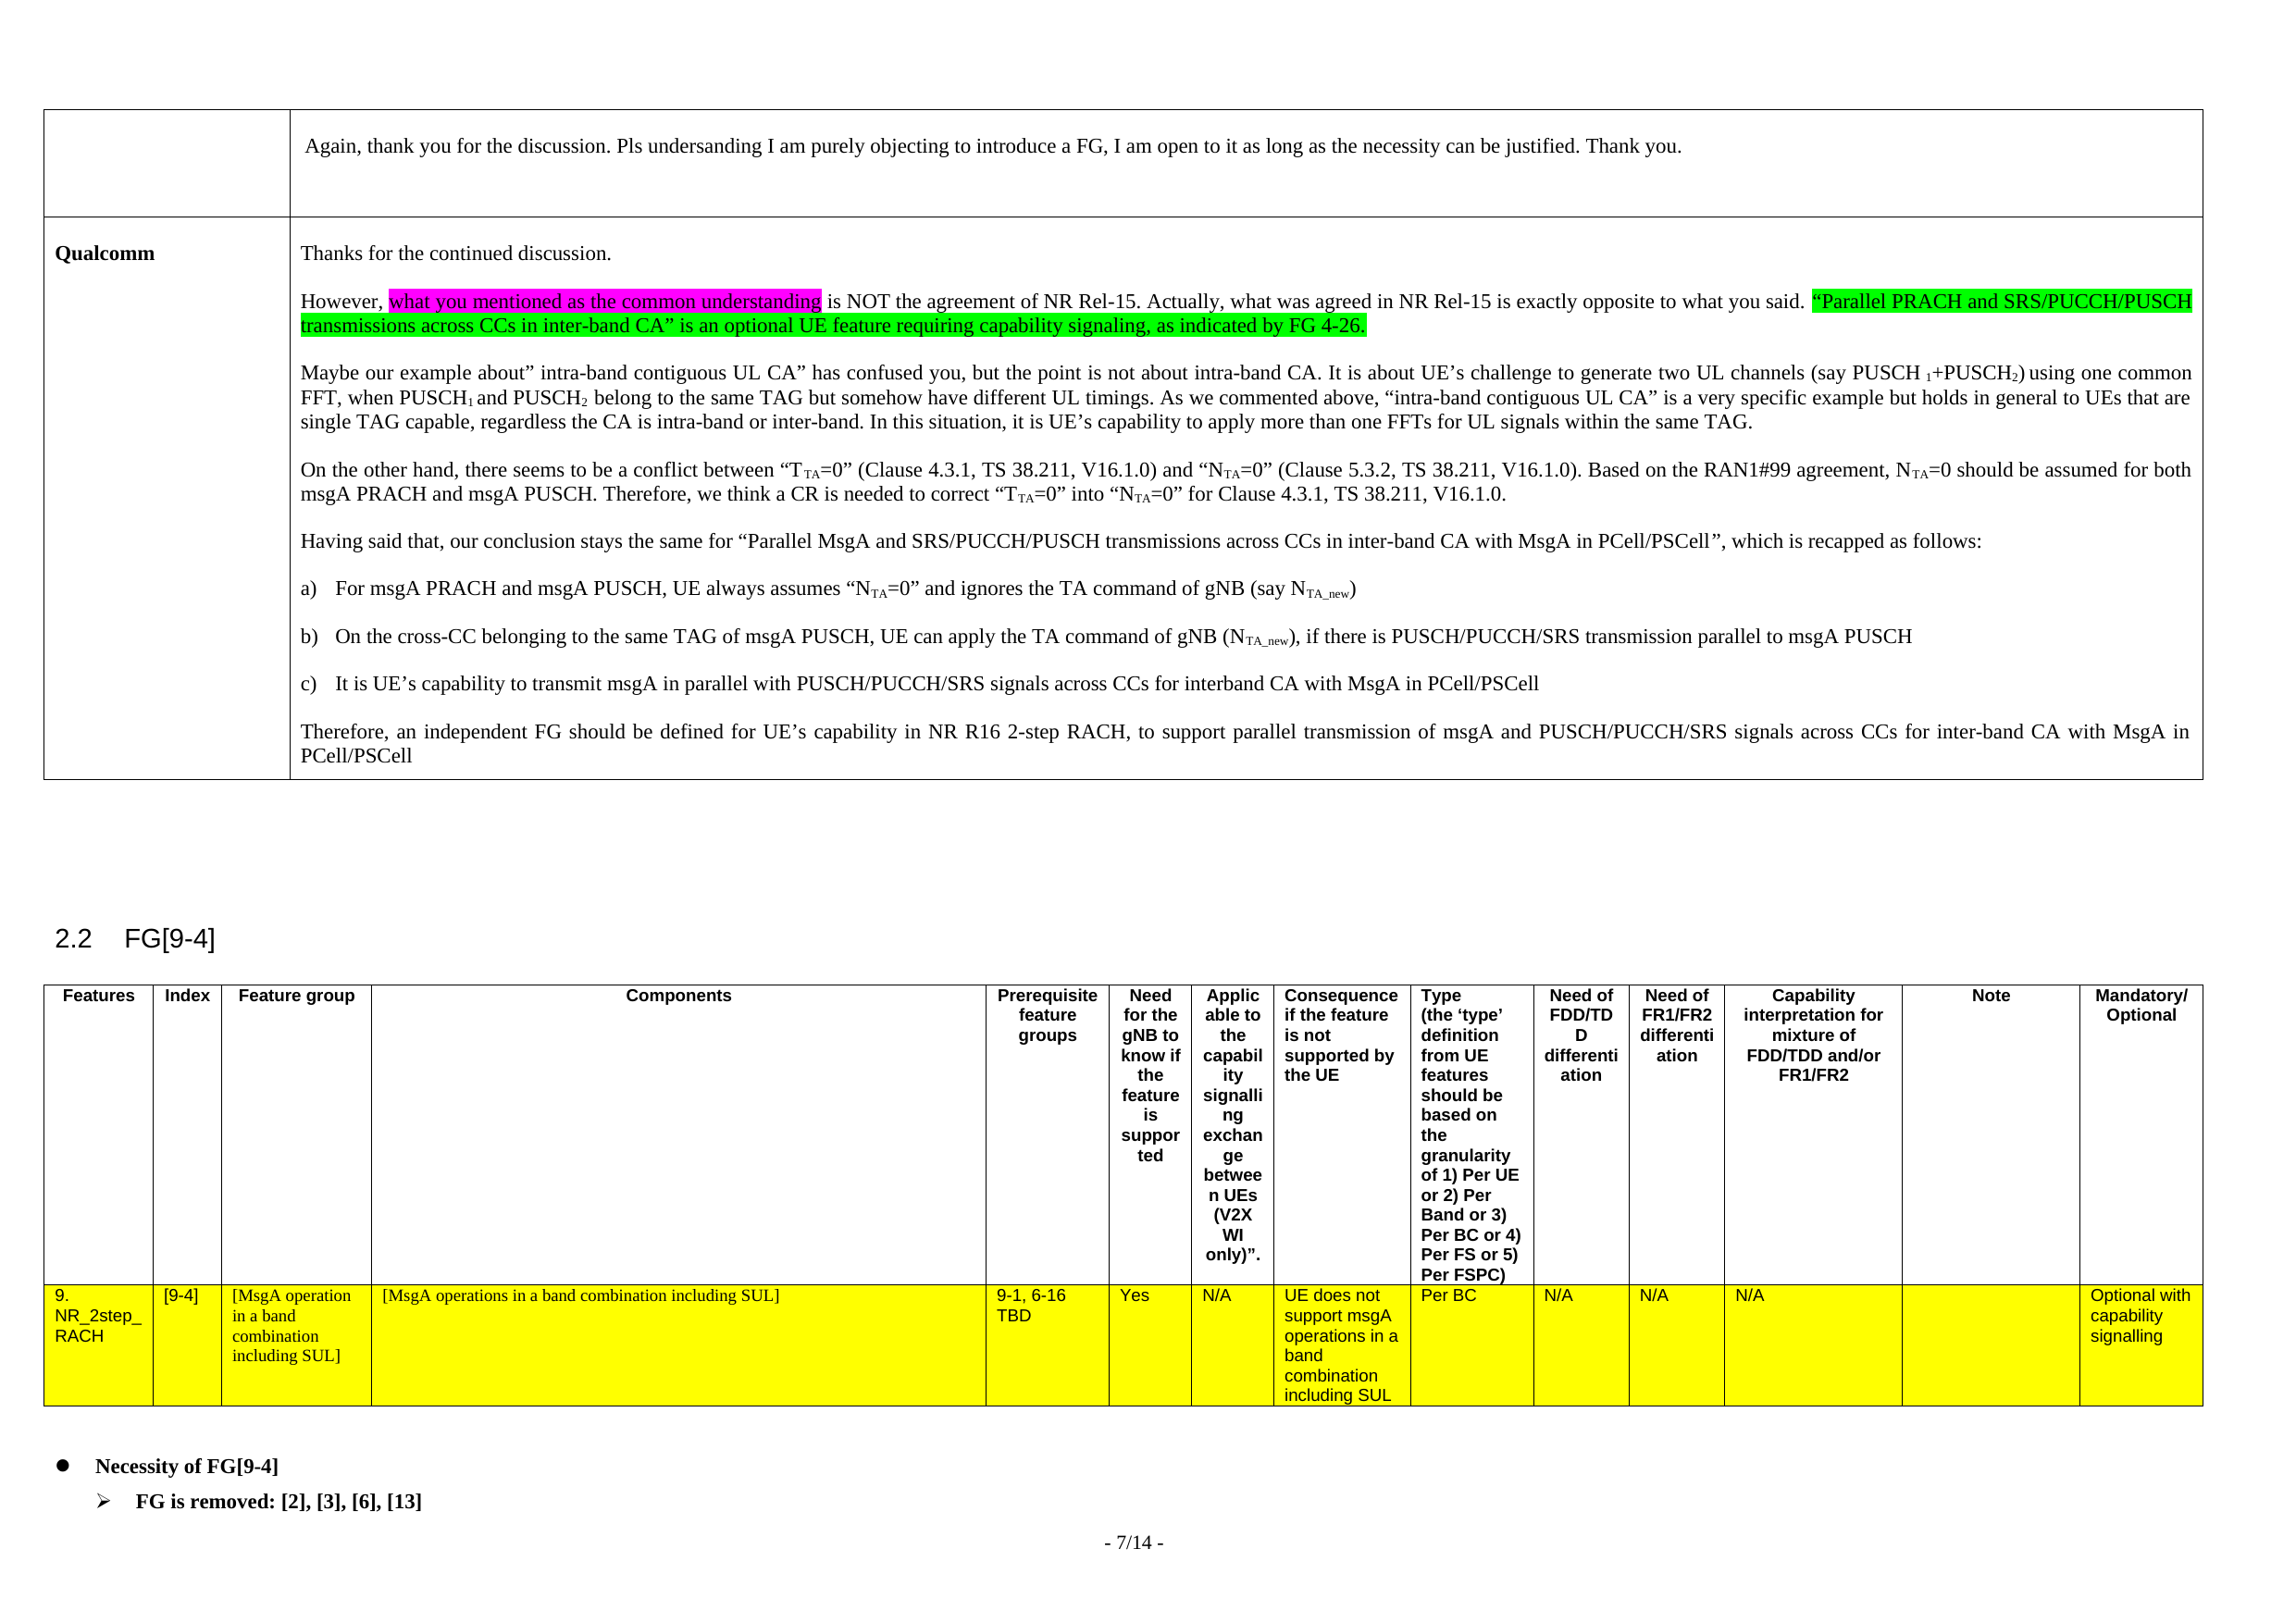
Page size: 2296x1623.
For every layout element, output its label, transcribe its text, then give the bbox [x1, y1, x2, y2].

table_header Features [44, 985, 153, 1284]
table_cell N/A [1192, 1285, 1273, 1406]
table_cell Yes [1110, 1285, 1191, 1406]
table_cell [MsgA operation in a band combination including SUL] [222, 1285, 371, 1406]
table_cell Optional with capability signalling [2080, 1285, 2203, 1406]
table_cell Thanks for the continued discussion. However, what you mentioned as the common understanding is NOT the agreement of NR Rel-15. Actually, what was agreed in NR Rel-15 is exactly opposite to what you said. “Parallel PRACH and SRS/PUCCH/PUSCH transmissions across CCs in inter-band CA” is an optional UE feature requiring capability signaling, as indicated by FG 4-26. Maybe our example about” intra-band contiguous UL CA” has confused you, but the point is not about intra-band CA. It is about UE’s challenge to generate two UL channels (say PUSCH1+PUSCH2) using one common FFT, when PUSCH1 and PUSCH2 belong to the same TAG but somehow have different UL timings. As we commented above, “intra-band contiguous UL CA” is a very specific example but holds in general to UEs that are single TAG capable, regardless the CA is intra-band or inter-band. In this situation, it is UE’s capability to apply more than one FFTs for UL signals within the same TAG. On the other hand, there seems to be a conflict between “TTA=0” (Clause 4.3.1, TS 38.211, V16.1.0) and “NTA=0” (Clause 5.3.2, TS 38.211, V16.1.0). Based on the RAN1#99 agreement, NTA=0 should be assumed for both msgA PRACH and msgA PUSCH. Therefore, we think a CR is needed to correct “TTA=0” into “NTA=0” for Clause 4.3.1, TS 38.211, V16.1.0. Having said that, our conclusion stays the same for “Parallel MsgA and SRS/PUCCH/PUSCH transmissions across CCs in inter-band CA with MsgA in PCell/PSCell”, which is recapped as follows: For msgA PRACH and msgA PUSCH, UE always assumes “NTA=0” and ignores the TA command of gNB (say NTA_new) On the cross-CC belonging to the same TAG of msgA PUSCH, UE can apply the TA command of gNB (NTA_new), if there is PUSCH/PUCCH/SRS transmission parallel to msgA PUSCH It is UE’s capability to transmit msgA in parallel with PUSCH/PUCCH/SRS signals across CCs for interband CA with MsgA in PCell/PSCell Therefore, an independent FG should be defined for UE’s capability in NR R16 2-step RACH, to support parallel transmission of msgA and PUSCH/PUCCH/SRS signals across CCs for inter-band CA with MsgA in PCell/PSCell [291, 217, 2203, 779]
table_cell Samsung [44, 110, 290, 217]
table_header Applicable to the capability signalling exchange between UEs (V2X WI only)”. [1192, 985, 1273, 1284]
table_cell 9-1, 6-16 TBD [987, 1285, 1109, 1406]
table_cell [1903, 1285, 2079, 1406]
table_header Components [372, 985, 986, 1284]
table_cell [9-4] [154, 1285, 221, 1406]
table_header Note [1903, 985, 2079, 1284]
table_header Mandatory/Optional [2080, 985, 2203, 1284]
table_header Need of FDD/TDD differentiation [1534, 985, 1629, 1284]
list FG is removed: [2], [3], [6], [13] [95, 1489, 2214, 1514]
table_header Prerequisite feature groups [987, 985, 1109, 1284]
table_cell [MsgA operations in a band combination including SUL] [372, 1285, 986, 1406]
table_header Index [154, 985, 221, 1284]
table_cell N/A [1725, 1285, 1902, 1406]
table_header Capability interpretation for mixture of FDD/TDD and/or FR1/FR2 [1725, 985, 1902, 1284]
subtitle 2.2 FG[9-4] [55, 923, 2214, 953]
table_cell N/A [1630, 1285, 1724, 1406]
table_header Feature group [222, 985, 371, 1284]
table_cell Qualcomm [44, 217, 290, 779]
list Necessity of FG[9-4] [55, 1454, 2214, 1478]
table_header Consequence if the feature is not supported by the UE [1274, 985, 1410, 1284]
table_cell Per BC [1411, 1285, 1533, 1406]
table_cell 9. NR_2step_RACH [44, 1285, 153, 1406]
table_cell UE does not support msgA operations in a band combination including SUL [1274, 1285, 1410, 1406]
table_cell N/A [1534, 1285, 1629, 1406]
table_header Need of FR1/FR2 differentiation [1630, 985, 1724, 1284]
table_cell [291, 110, 2203, 217]
table_header Type (the ‘type’ definition from UE features should be based on the granularity of 1) Per UE or 2) Per Band or 3) Per BC or 4) Per FS or 5) Per FSPC) [1411, 985, 1533, 1284]
table_header Need for the gNB to know if the feature is supported [1110, 985, 1191, 1284]
